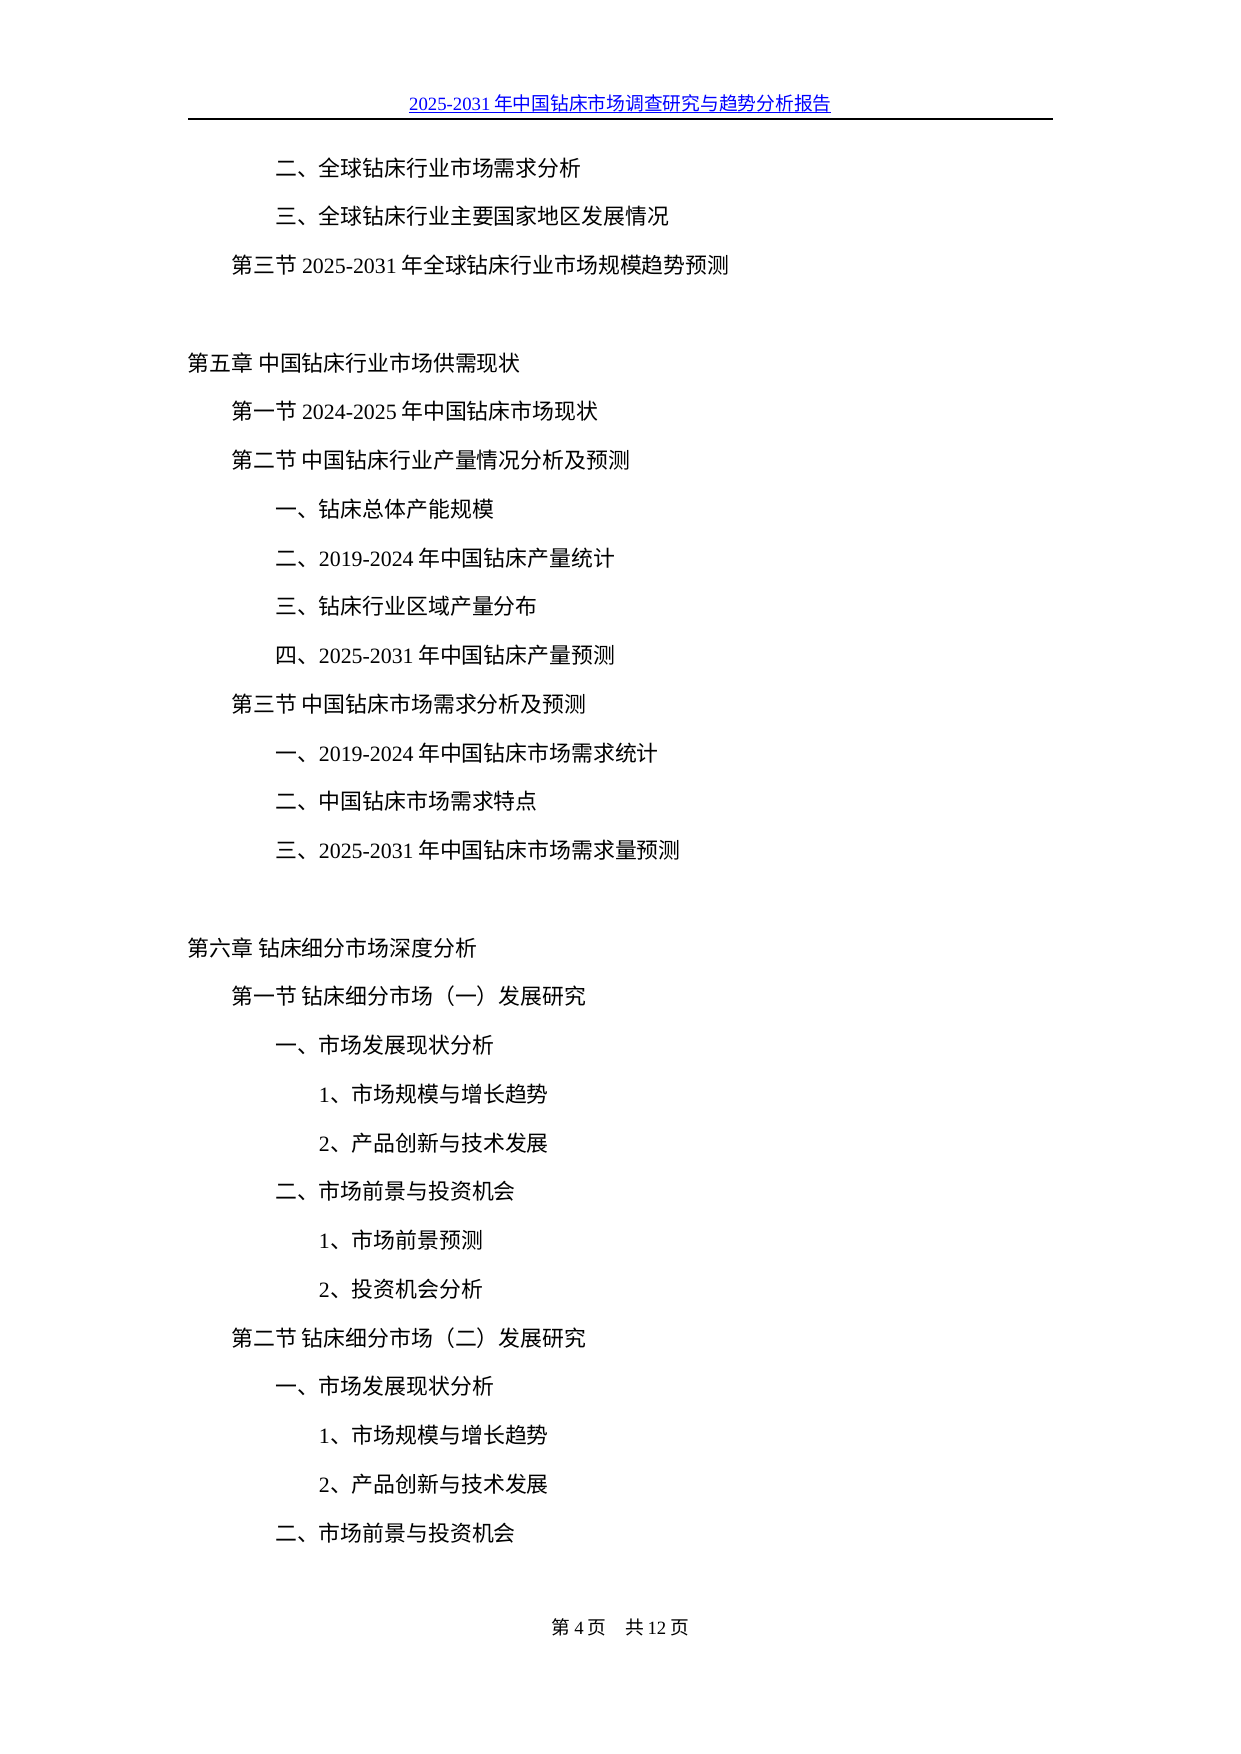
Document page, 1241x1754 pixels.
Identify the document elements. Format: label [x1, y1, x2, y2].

text [187, 150, 1053, 1548]
